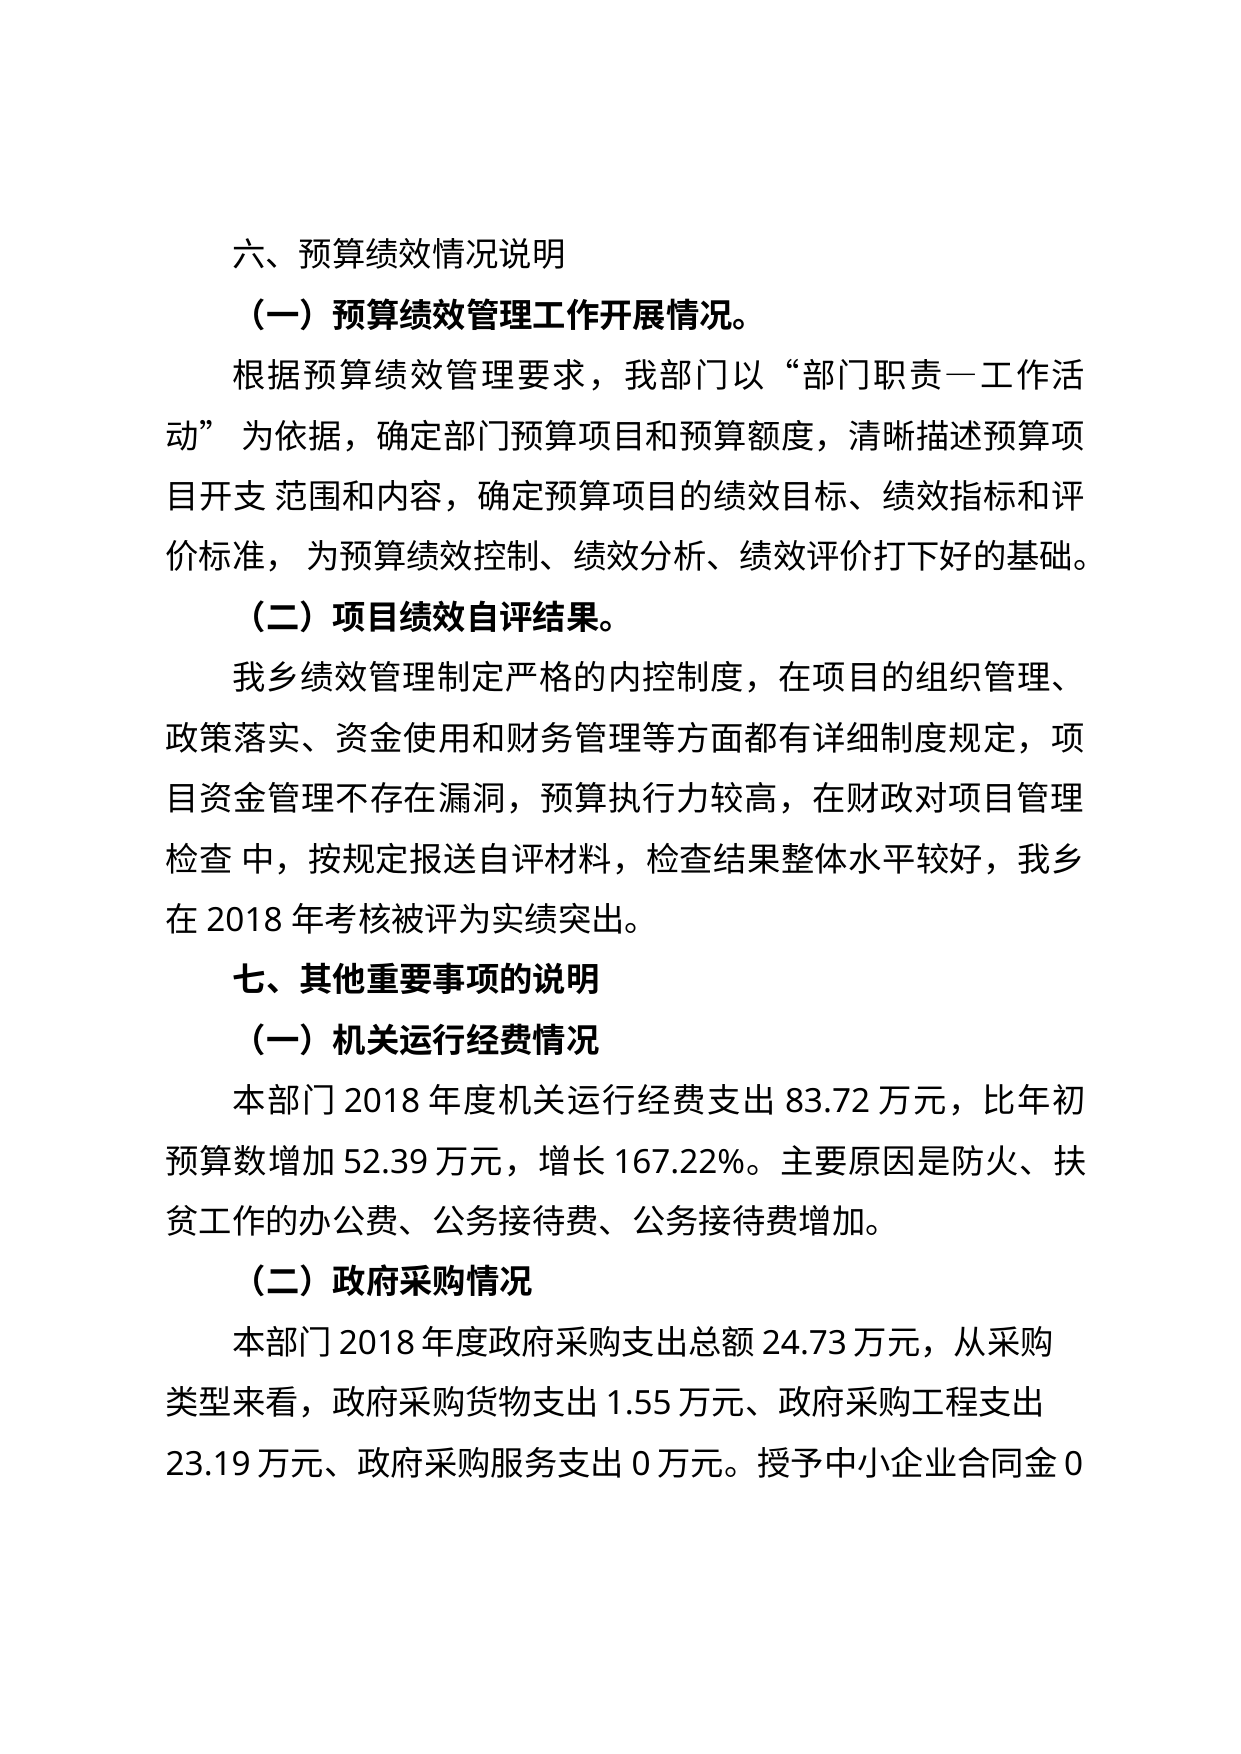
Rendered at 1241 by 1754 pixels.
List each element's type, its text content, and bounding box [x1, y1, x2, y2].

text （一）预算绩效管理工作开展情况。 [165, 279, 1087, 339]
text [165, 1306, 1087, 1487]
text 本部门2018年度机关运行经费支出83.72万元，比年初预算数增加52.39万元，增长167.22%。主要原因是防火、扶贫工作的办公费、公务接待费、公务接待费增加。 [165, 1064, 1087, 1246]
text （二）项目绩效自评结果。 [165, 581, 1087, 641]
text 我乡绩效管理制定严格的内控制度，在项目的组织管理、 政策落实、资金使用和财务管理等方面都有详细制度规定，项目资金管理不存在漏洞，预算执行力较高，在财政对项目管理检查 中，按规定报送自评材料，检查结果整体水平较好，我乡在 2018 年考核被评为实绩突出。 [165, 641, 1087, 943]
text 六、预算绩效情况说明 [165, 218, 1087, 279]
text （二）政府采购情况 [165, 1246, 1087, 1306]
text （一）机关运行经费情况 [165, 1004, 1087, 1064]
text 七、其他重要事项的说明 [165, 943, 1087, 1004]
text 根据预算绩效管理要求，我部门以“部门职责—工作活动” 为依据，确定部门预算项目和预算额度，清晰描述预算项目开支 范围和内容，确定预算项目的绩效目标、绩效指标和评价标准， 为预算绩效控制、绩效分析、绩效评价打下好的基础。 [165, 339, 1087, 581]
